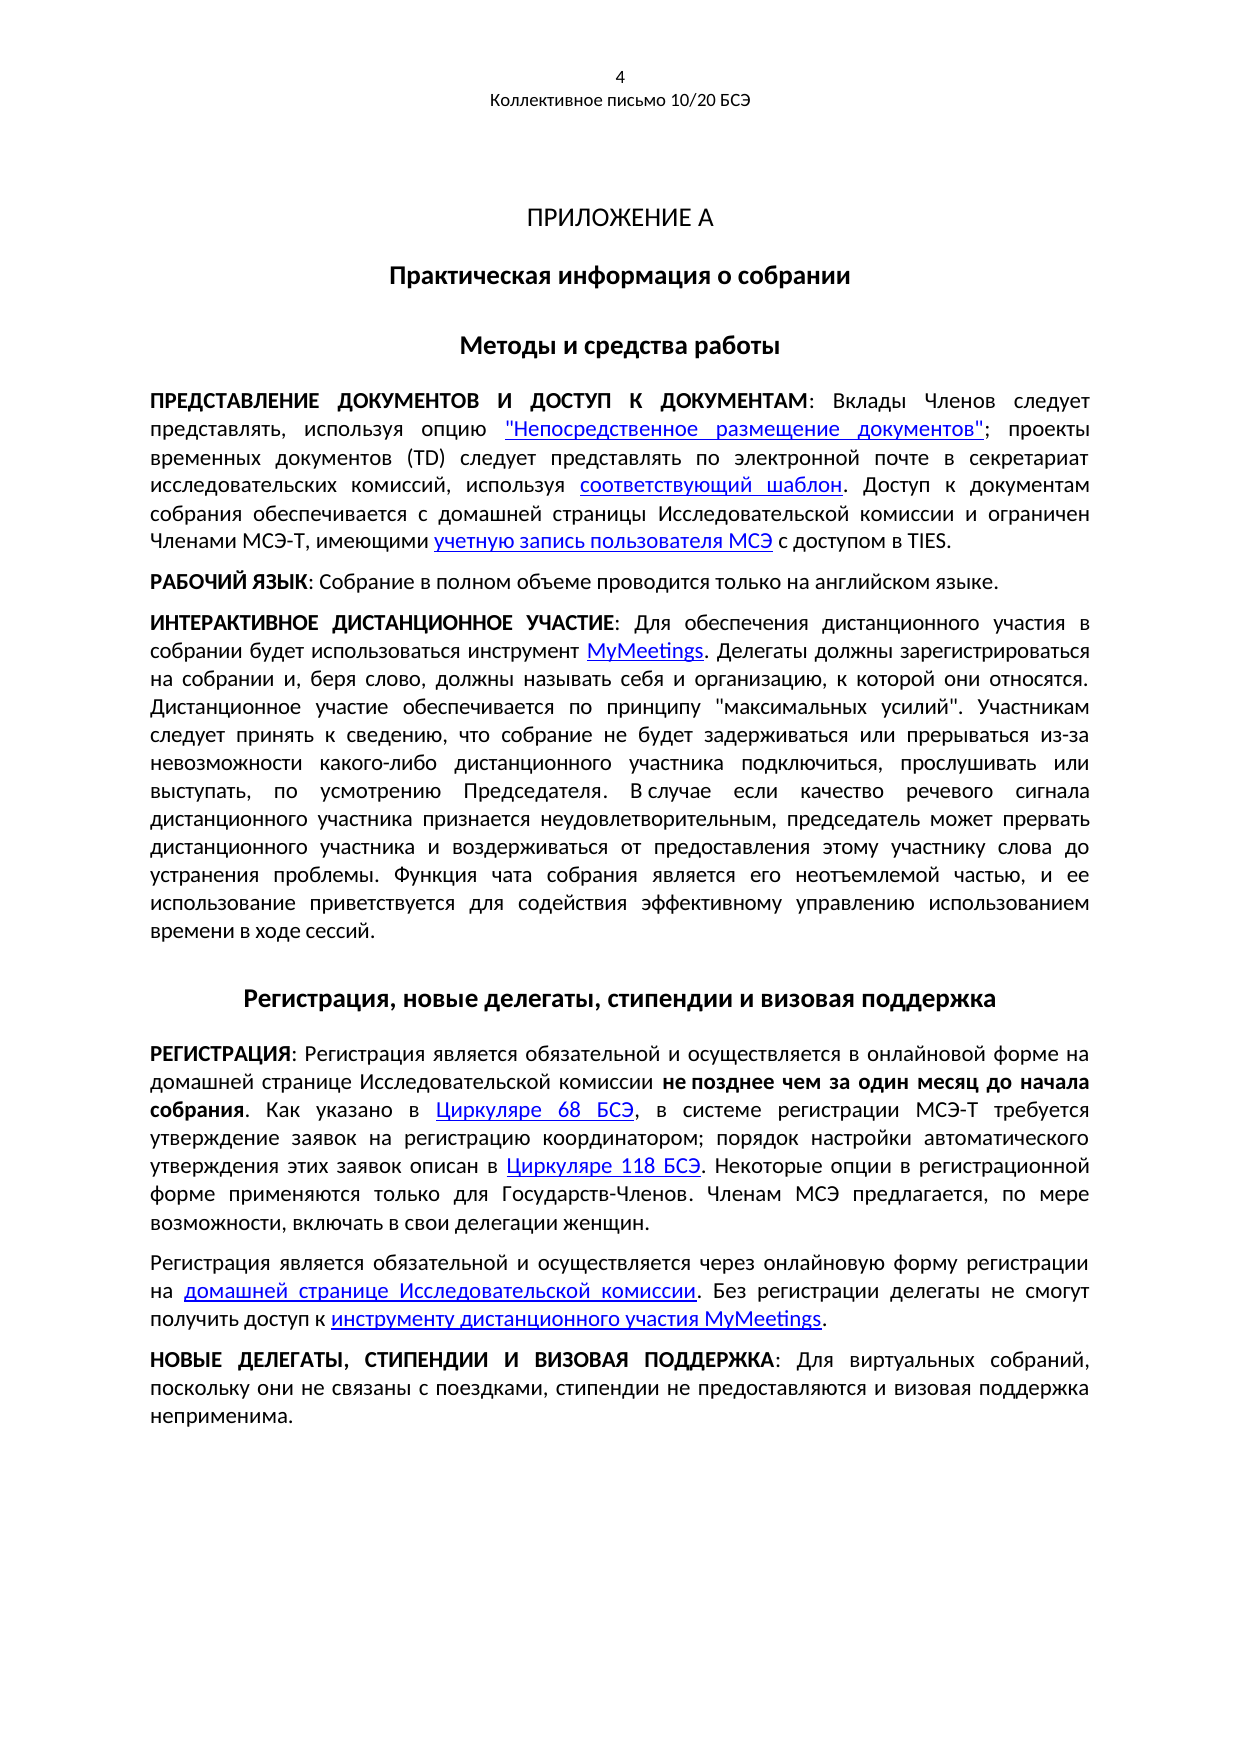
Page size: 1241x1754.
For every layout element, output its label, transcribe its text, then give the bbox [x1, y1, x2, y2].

text РАБОЧИЙ ЯЗЫК: Собрание в полном объеме проводится только на английском языке. [150, 567, 1090, 595]
title Методы и средства работы [150, 328, 1090, 362]
text Регистрация является обязательной и осуществляется через онлайновую форму регистрации на домашней странице Исследовательской комиссии. Без регистрации делегаты не смогут получить доступ к инструменту дистанционного участия MyMeetings. [150, 1248, 1090, 1332]
text ИНТЕРАКТИВНОЕ ДИСТАНЦИОННОЕ УЧАСТИЕ: Для обеспечения дистанционного участия в собрании будет использоваться инструмент MyMeetings. Делегаты должны зарегистрироваться на собрании и, беря слово, должны называть себя и организацию, к которой они относятся. Дистанционное участие обеспечивается по принципу "максимальных усилий". Участникам следует принять к сведению, что собрание не будет задерживаться или прерываться из-за невозможности какого-либо дистанционного участника подключиться, прослушивать или выступать, по усмотрению Председателя. В случае если качество речевого сигнала дистанционного участника признается неудовлетворительным, председатель может прервать дистанционного участника и воздерживаться от предоставления этому участнику слова до устранения проблемы. Функция чата собрания является его неотъемлемой частью, и ее использование приветствуется для содействия эффективному управлению использованием времени в ходе сессий. [150, 608, 1090, 944]
text ПРЕДСТАВЛЕНИЕ ДОКУМЕНТОВ И ДОСТУП К ДОКУМЕНТАМ: Вклады Членов следует представлять, используя опцию "Непосредственное размещение документов"; проекты временных документов (TD) следует представлять по электронной почте в секретариат исследовательских комиссий, используя соответствующий шаблон. Доступ к документам собрания обеспечивается с домашней страницы Исследовательской комиссии и ограничен Членами МСЭ-Т, имеющими учетную запись пользователя МСЭ с доступом в TIES. [150, 387, 1090, 555]
title Практическая информация о собрании [150, 258, 1090, 291]
text ПРИЛОЖЕНИЕ A [150, 200, 1090, 233]
text Регистрация, новые делегаты, стипендии и визовая поддержка [150, 981, 1090, 1014]
text НОВЫЕ ДЕЛЕГАТЫ, СТИПЕНДИИ И ВИЗОВАЯ ПОДДЕРЖКА: Для виртуальных собраний, поскольку они не связаны с поездками, стипендии не предоставляются и визовая поддержка неприменима. [150, 1345, 1090, 1429]
text РЕГИСТРАЦИЯ: Регистрация является обязательной и осуществляется в онлайновой форме на домашней странице Исследовательской комиссии не позднее чем за один месяц до начала собрания. Как указано в Циркуляре 68 БСЭ, в системе регистрации МСЭ-Т требуется утверждение заявок на регистрацию координатором; порядок настройки автоматического утверждения этих заявок описан в Циркуляре 118 БСЭ. Некоторые опции в регистрационной форме применяются только для Государств-Членов. Членам МСЭ предлагается, по мере возможности, включать в свои делегации женщин. [150, 1039, 1090, 1236]
